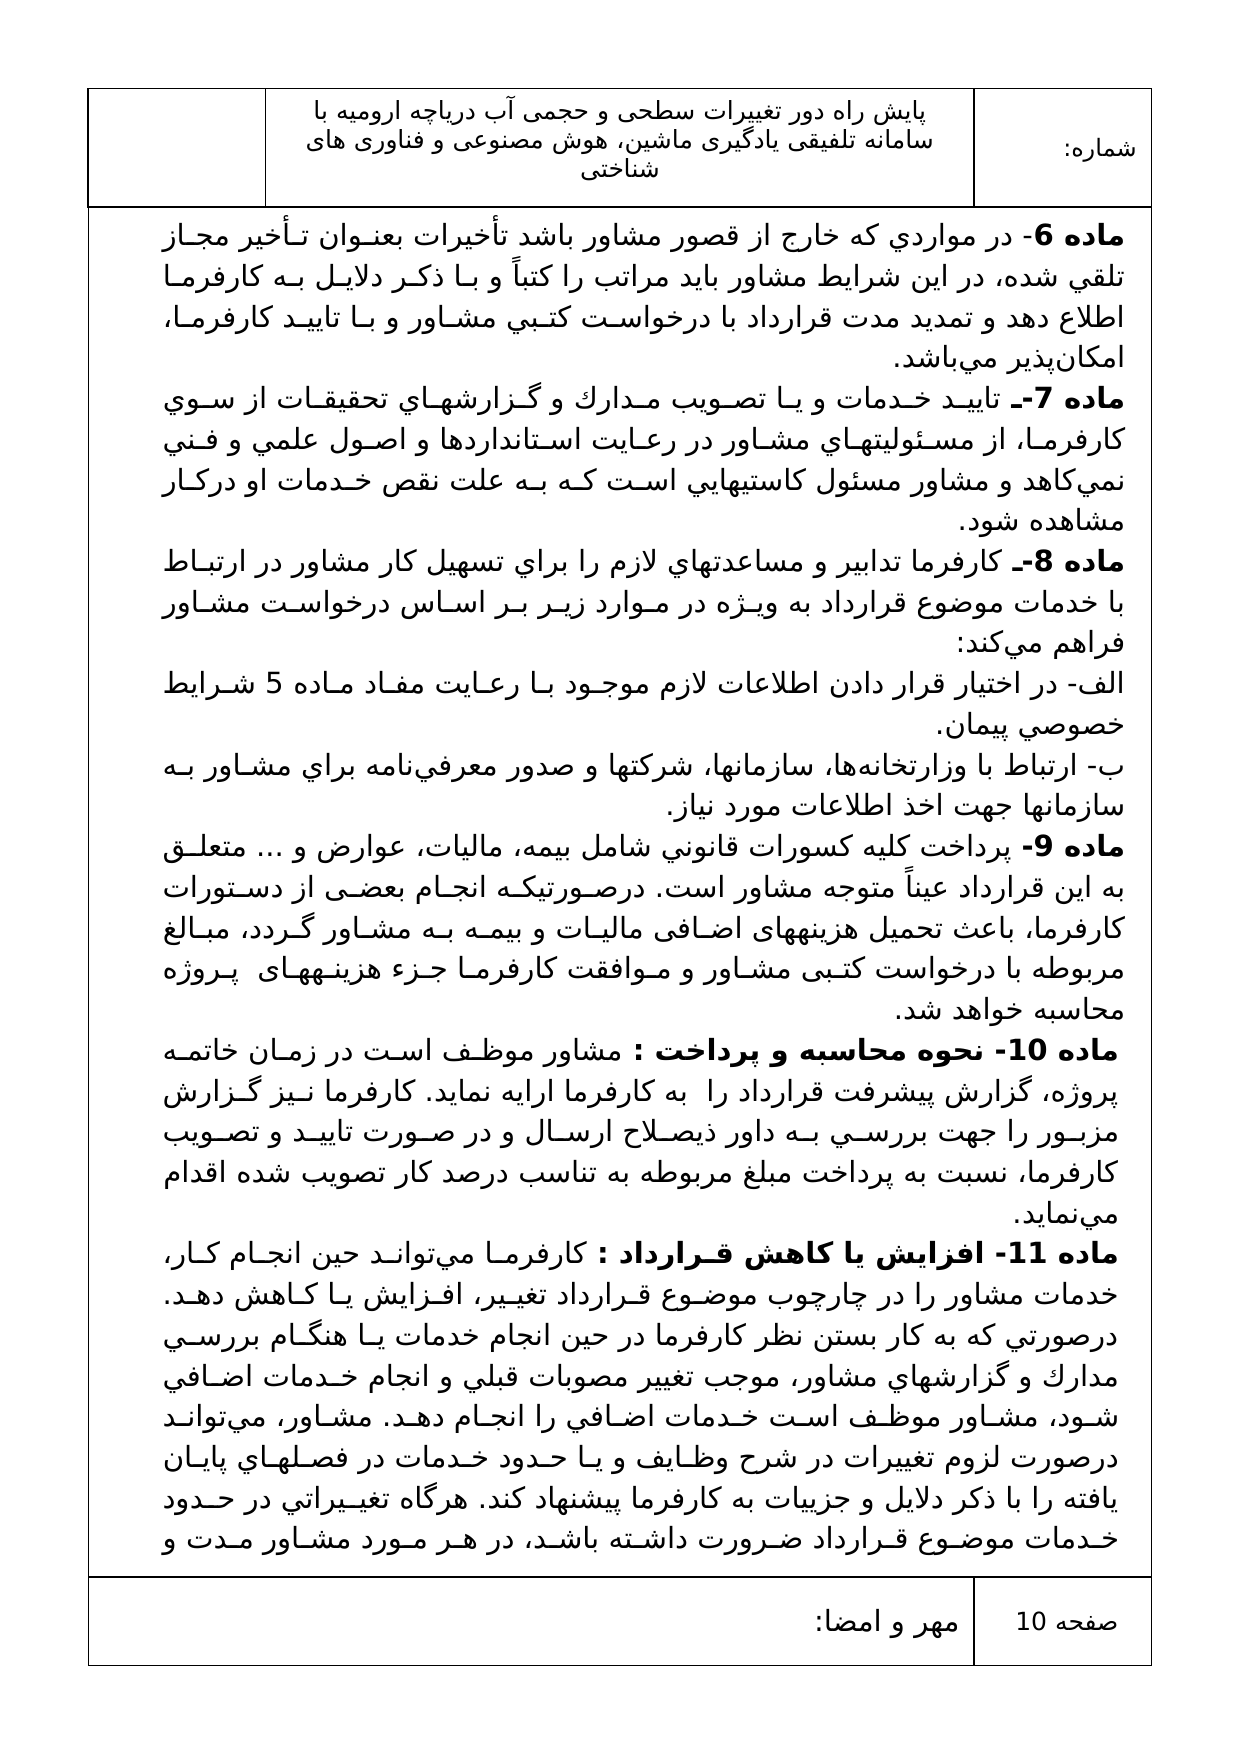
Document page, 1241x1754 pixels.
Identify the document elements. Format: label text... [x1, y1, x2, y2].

text ماده 8- كارفرما تدابير و مساعدتهاي لازم را براي تسهيل كار مشاور در ارتباط با خدمات موضوع قرارداد به ويژه در موارد زير بر اساس درخواست مشاور فراهم مي‌كند: [162, 544, 1125, 660]
text ماده 9- پرداخت كليه كسورات قانوني شامل بيمه، ماليات، عوارض و ... متعلق به اين قرارداد عيناً متوجه مشاور است. درصورتیکه انجام بعضی از دستورات کارفرما، باعث تحمیل هزینههای اضافی مالیات و بیمه به مشاور گردد، مبالغ مربوطه با درخواست کتبی مشاور و موافقت کارفرما جزء هزینههای پروژه محاسبه خواهد شد. [162, 829, 1125, 1026]
text ب- ارتباط با وزارتخانه‌ها، سازمانها، شركتها و صدور معرفي‌نامه براي مشاور به سازمانها جهت اخذ اطلاعات مورد نياز. [162, 748, 1125, 823]
text ماده 10- نحوه محاسبه و پرداخت : مشاور موظف است در زمان خاتمه پروژه، گزارش پيشرفت قرارداد را به كارفرما ارايه نمايد. كارفرما نيز گزارش مزبور را جهت بررسي به داور ذیصلاح ارسال و در صورت تاييد و تصويب كارفرما، نسبت به پرداخت مبلغ مربوطه به تناسب درصد كار تصويب شده اقدام مي‌نمايد. [162, 1033, 1119, 1230]
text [162, 1237, 1119, 1556]
text الف- در اختيار قرار دادن اطلاعات لازم موجود با رعايت مفاد ماده 5 شرايط خصوصي پيمان. [162, 667, 1125, 741]
text ماده 7- تاييد خدمات و يا تصويب مدارك و گزارشهاي تحقيقات از سوي كارفرما، از مسئوليتهاي مشاور در رعايت استانداردها و اصول علمي و فني نمي‌كاهد و مشاور مسئول كاستيهايي است كه به علت نقص خدمات او دركار مشاهده شود. [162, 381, 1125, 538]
text ماده 6- در مواردي كه خارج از قصور مشاور باشد تأخيرات بعنوان تأخير مجاز تلقي شده، در اين شرايط مشاور بايد مراتب را کتباً و با ذکر دلايل به کارفرما اطلاع دهد و تمديد مدت قرارداد با درخواست كتبي مشاور و با تاييد كارفرما، امكان‌پذير مي‌باشد. [162, 218, 1125, 375]
